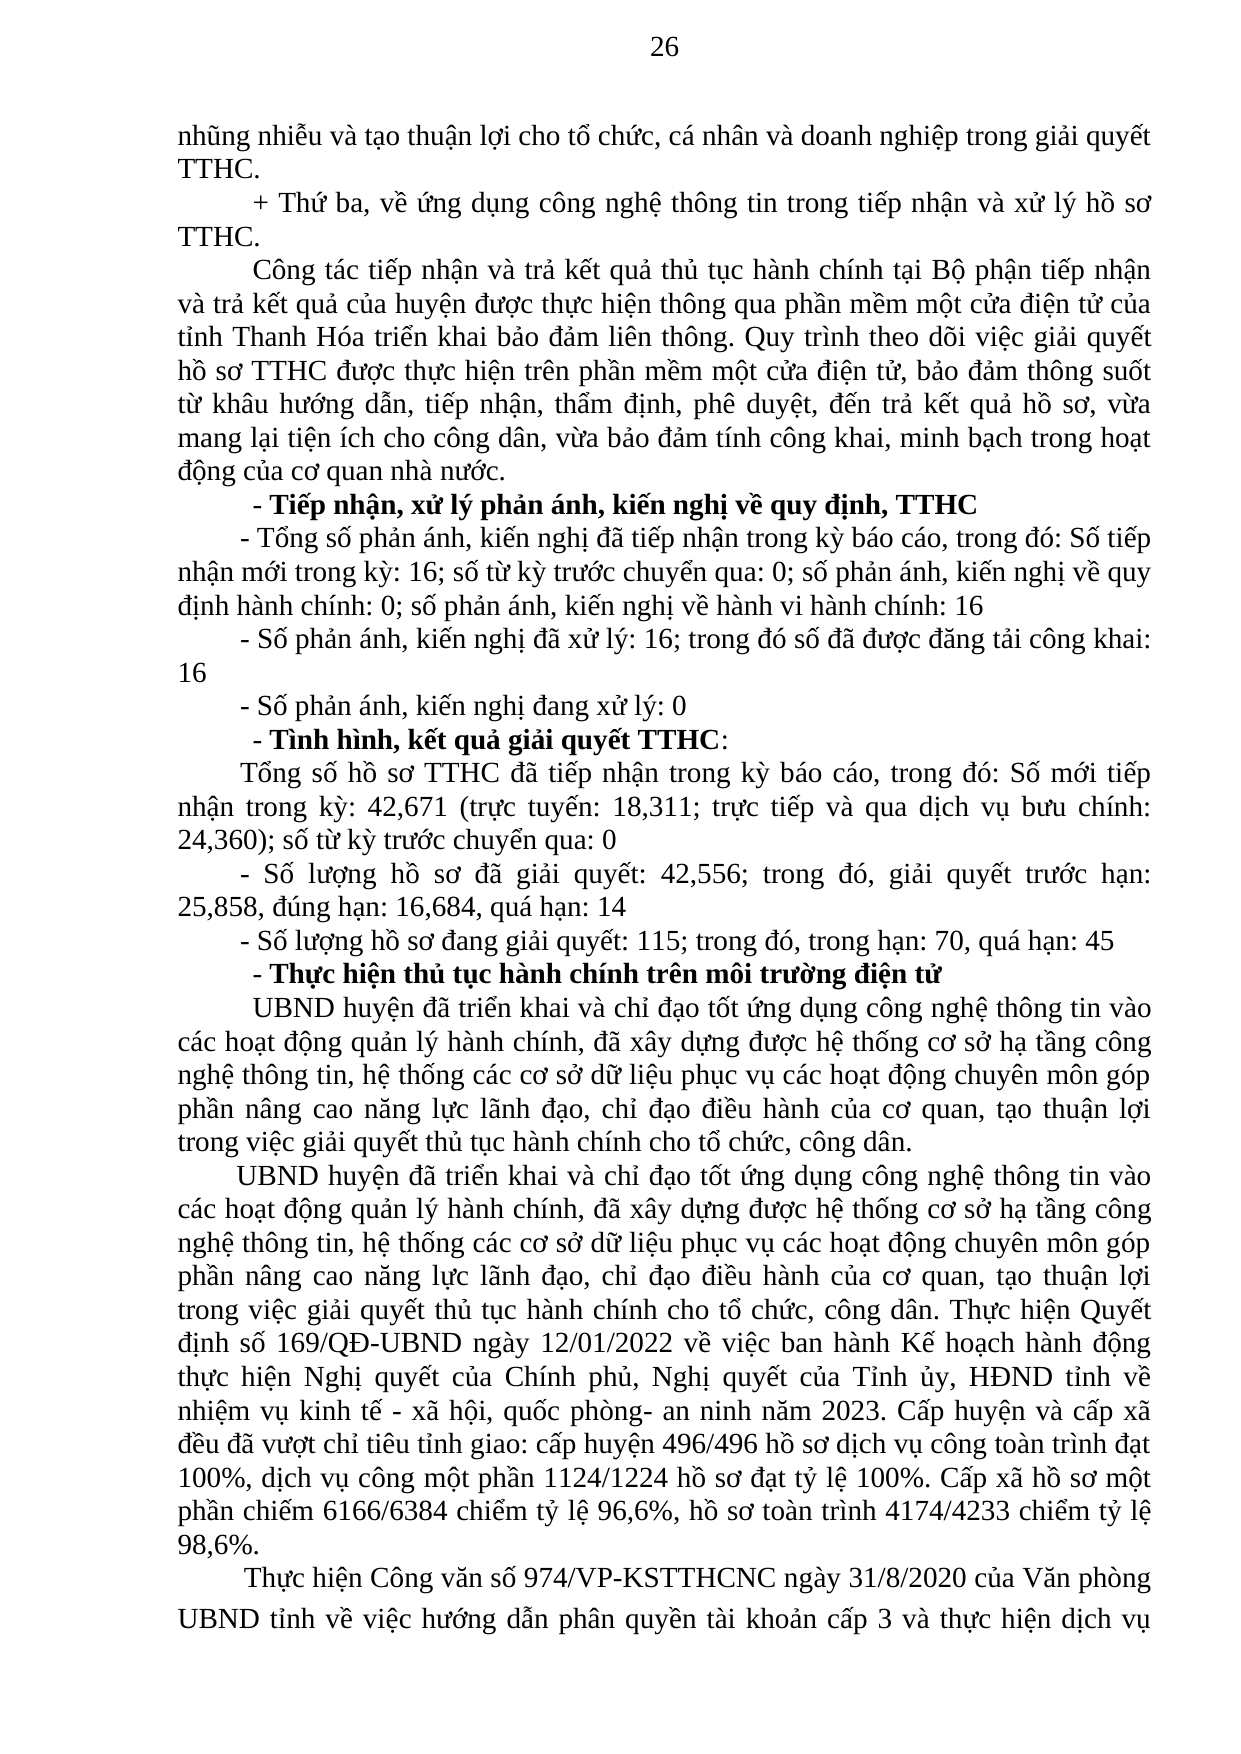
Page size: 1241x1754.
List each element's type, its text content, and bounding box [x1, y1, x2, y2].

text - Tiếp nhận, xử lý phản ánh, kiến nghị về quy định, TTHC [177, 487, 1152, 521]
text - Số phản ánh, kiến nghị đang xử lý: 0 [177, 688, 1152, 722]
text - Số lượng hồ sơ đang giải quyết: 115; trong đó, trong hạn: 70, quá hạn: 45 [177, 923, 1152, 957]
text UBND huyện đã triển khai và chỉ đạo tốt ứng dụng công nghệ thông tin vào các hoạt động quản lý hành chính, đã xây dựng được hệ thống cơ sở hạ tầng công nghệ thông tin, hệ thống các cơ sở dữ liệu phục vụ các hoạt động chuyên môn góp phần nâng cao năng lực lãnh đạo, chỉ đạo điều hành của cơ quan, tạo thuận lợi trong việc giải quyết thủ tục hành chính cho tổ chức, công dân. Thực hiện Quyết định số 169/QĐ-UBND ngày 12/01/2022 về việc ban hành Kế hoạch hành động thực hiện Nghị quyết của Chính phủ, Nghị quyết của Tỉnh ủy, HĐND tỉnh về nhiệm vụ kinh tế - xã hội, quốc phòng- an ninh năm 2023. Cấp huyện và cấp xã đều đã vượt chỉ tiêu tỉnh giao: cấp huyện 496/496 hồ sơ dịch vụ công toàn trình đạt 100%, dịch vụ công một phần 1124/1224 hồ sơ đạt tỷ lệ 100%. Cấp xã hồ sơ một phần chiếm 6166/6384 chiểm tỷ lệ 96,6%, hồ sơ toàn trình 4174/4233 chiểm tỷ lệ 98,6%. [177, 1158, 1152, 1560]
text Tổng số hồ sơ TTHC đã tiếp nhận trong kỳ báo cáo, trong đó: Số mới tiếp nhận trong kỳ: 42,671 (trực tuyến: 18,311; trực tiếp và qua dịch vụ bưu chính: 24,360); số từ kỳ trước chuyển qua: 0 [177, 755, 1152, 856]
text - Số phản ánh, kiến nghị đã xử lý: 16; trong đó số đã được đăng tải công khai: 16 [177, 621, 1152, 688]
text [177, 118, 1152, 185]
text Công tác tiếp nhận và trả kết quả thủ tục hành chính tại Bộ phận tiếp nhận và trả kết quả của huyện được thực hiện thông qua phần mềm một cửa điện tử của tỉnh Thanh Hóa triển khai bảo đảm liên thông. Quy trình theo dõi việc giải quyết hồ sơ TTHC được thực hiện trên phần mềm một cửa điện tử, bảo đảm thông suốt từ khâu hướng dẫn, tiếp nhận, thẩm định, phê duyệt, đến trả kết quả hồ sơ, vừa mang lại tiện ích cho công dân, vừa bảo đảm tính công khai, minh bạch trong hoạt động của cơ quan nhà nước. [177, 252, 1152, 487]
text UBND huyện đã triển khai và chỉ đạo tốt ứng dụng công nghệ thông tin vào các hoạt động quản lý hành chính, đã xây dựng được hệ thống cơ sở hạ tầng công nghệ thông tin, hệ thống các cơ sở dữ liệu phục vụ các hoạt động chuyên môn góp phần nâng cao năng lực lãnh đạo, chỉ đạo điều hành của cơ quan, tạo thuận lợi trong việc giải quyết thủ tục hành chính cho tổ chức, công dân. [177, 990, 1152, 1158]
text - Số lượng hồ sơ đã giải quyết: 42,556; trong đó, giải quyết trước hạn: 25,858, đúng hạn: 16,684, quá hạn: 14 [177, 856, 1152, 923]
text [177, 1560, 1152, 1635]
text - Thực hiện thủ tục hành chính trên môi trường điện tử [177, 957, 1152, 990]
text - Tình hình, kết quả giải quyết TTHC: [177, 722, 1152, 755]
text + Thứ ba, về ứng dụng công nghệ thông tin trong tiếp nhận và xử lý hồ sơ TTHC. [177, 185, 1152, 252]
text - Tổng số phản ánh, kiến nghị đã tiếp nhận trong kỳ báo cáo, trong đó: Số tiếp nhận mới trong kỳ: 16; số từ kỳ trước chuyển qua: 0; số phản ánh, kiến nghị về quy định hành chính: 0; số phản ánh, kiến nghị về hành vi hành chính: 16 [177, 521, 1152, 621]
